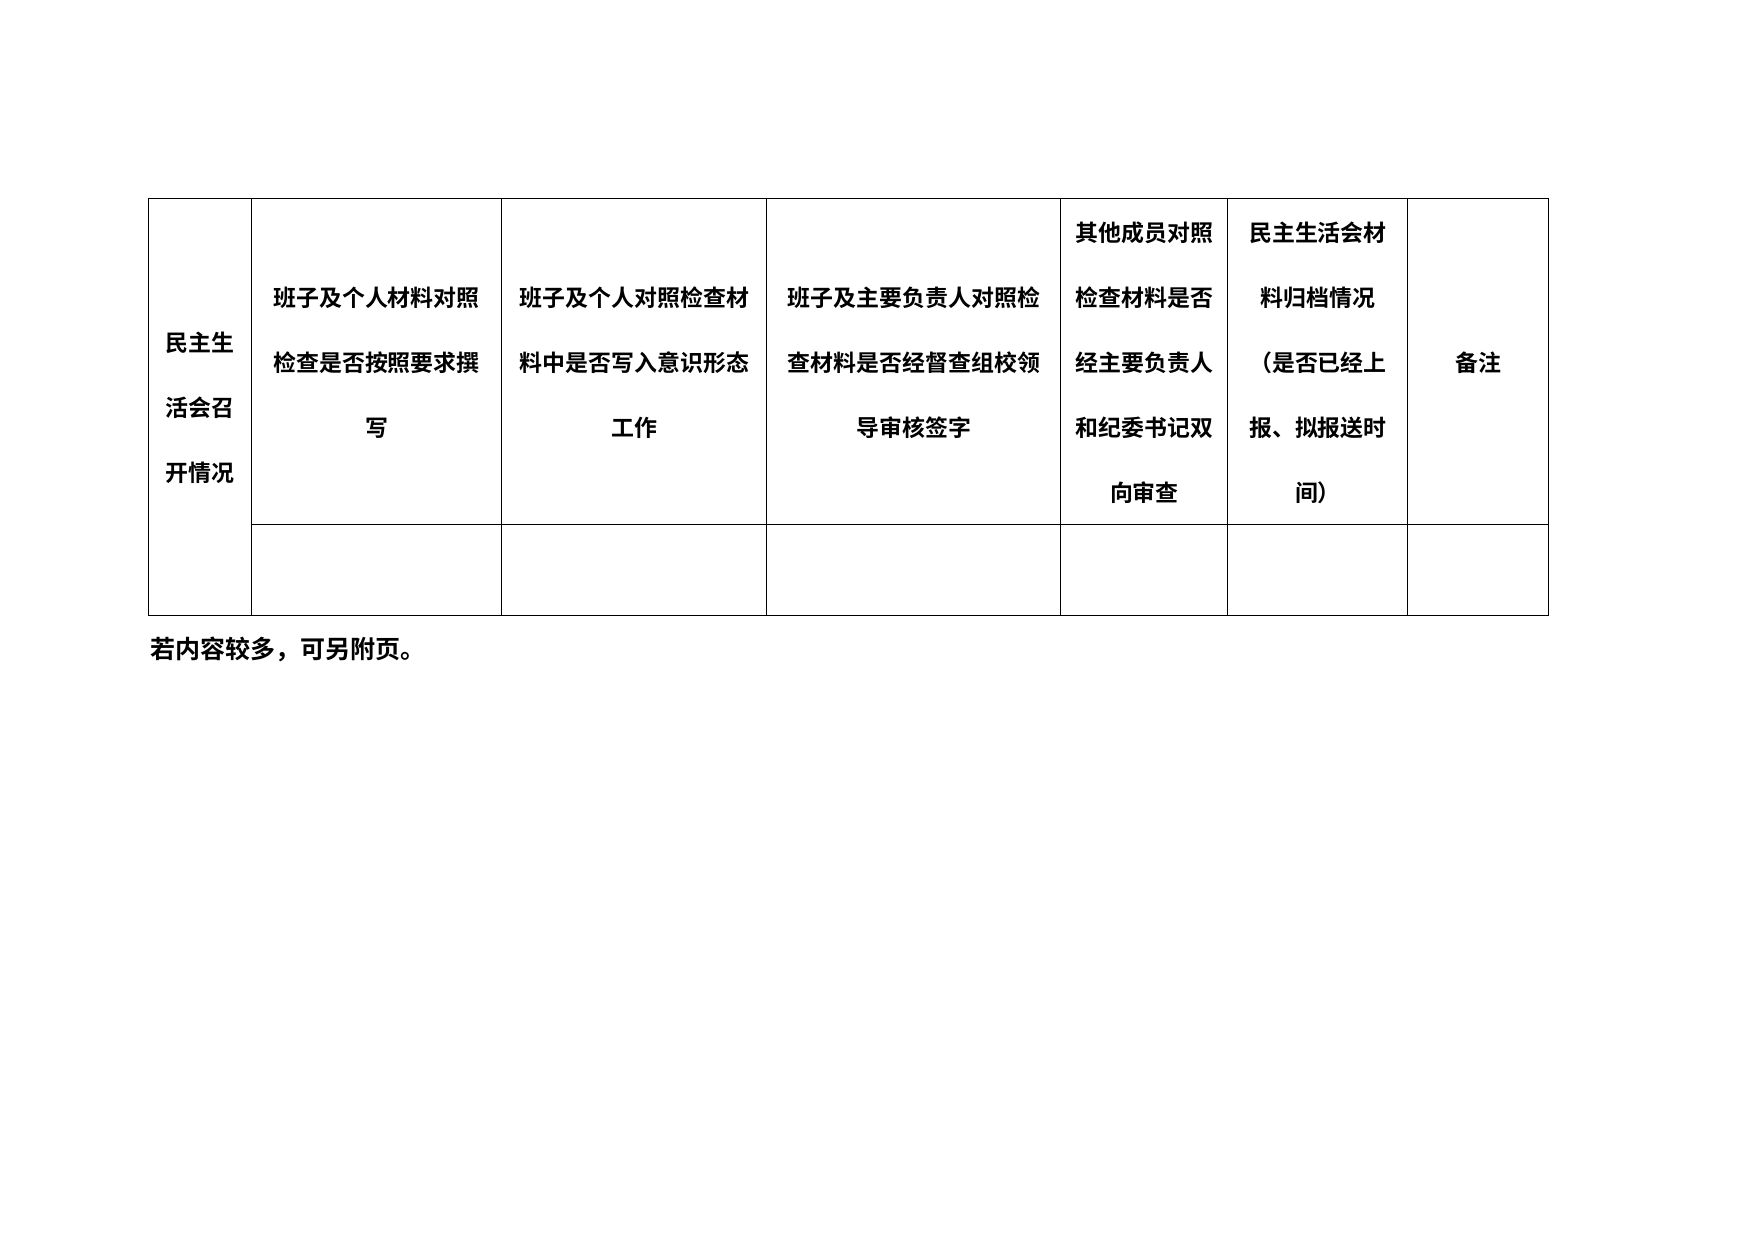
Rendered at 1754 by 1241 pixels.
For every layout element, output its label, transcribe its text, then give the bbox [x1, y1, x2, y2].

text 若内容较多，可另附页。 [150, 616, 1604, 681]
table_cell 民主生活会材料归档情况（是否已经上报、拟报送时间） [1228, 199, 1407, 524]
table_cell 其他成员对照检查材料是否经主要负责人和纪委书记双向审查 [1061, 199, 1227, 524]
table_cell 班子及主要负责人对照检查材料是否经督查组校领导审核签字 [767, 199, 1060, 524]
table_cell 民主生活会召开情况 [149, 199, 251, 614]
table_cell [767, 525, 1060, 614]
table_cell [502, 525, 766, 614]
table_cell [1061, 525, 1227, 614]
table_cell 班子及个人材料对照检查是否按照要求撰写 [252, 199, 501, 524]
table_cell 备注 [1408, 199, 1548, 524]
table_cell [1408, 525, 1548, 614]
table_cell 班子及个人对照检查材料中是否写入意识形态工作 [502, 199, 766, 524]
table_cell [252, 525, 501, 614]
table_cell [1228, 525, 1407, 614]
